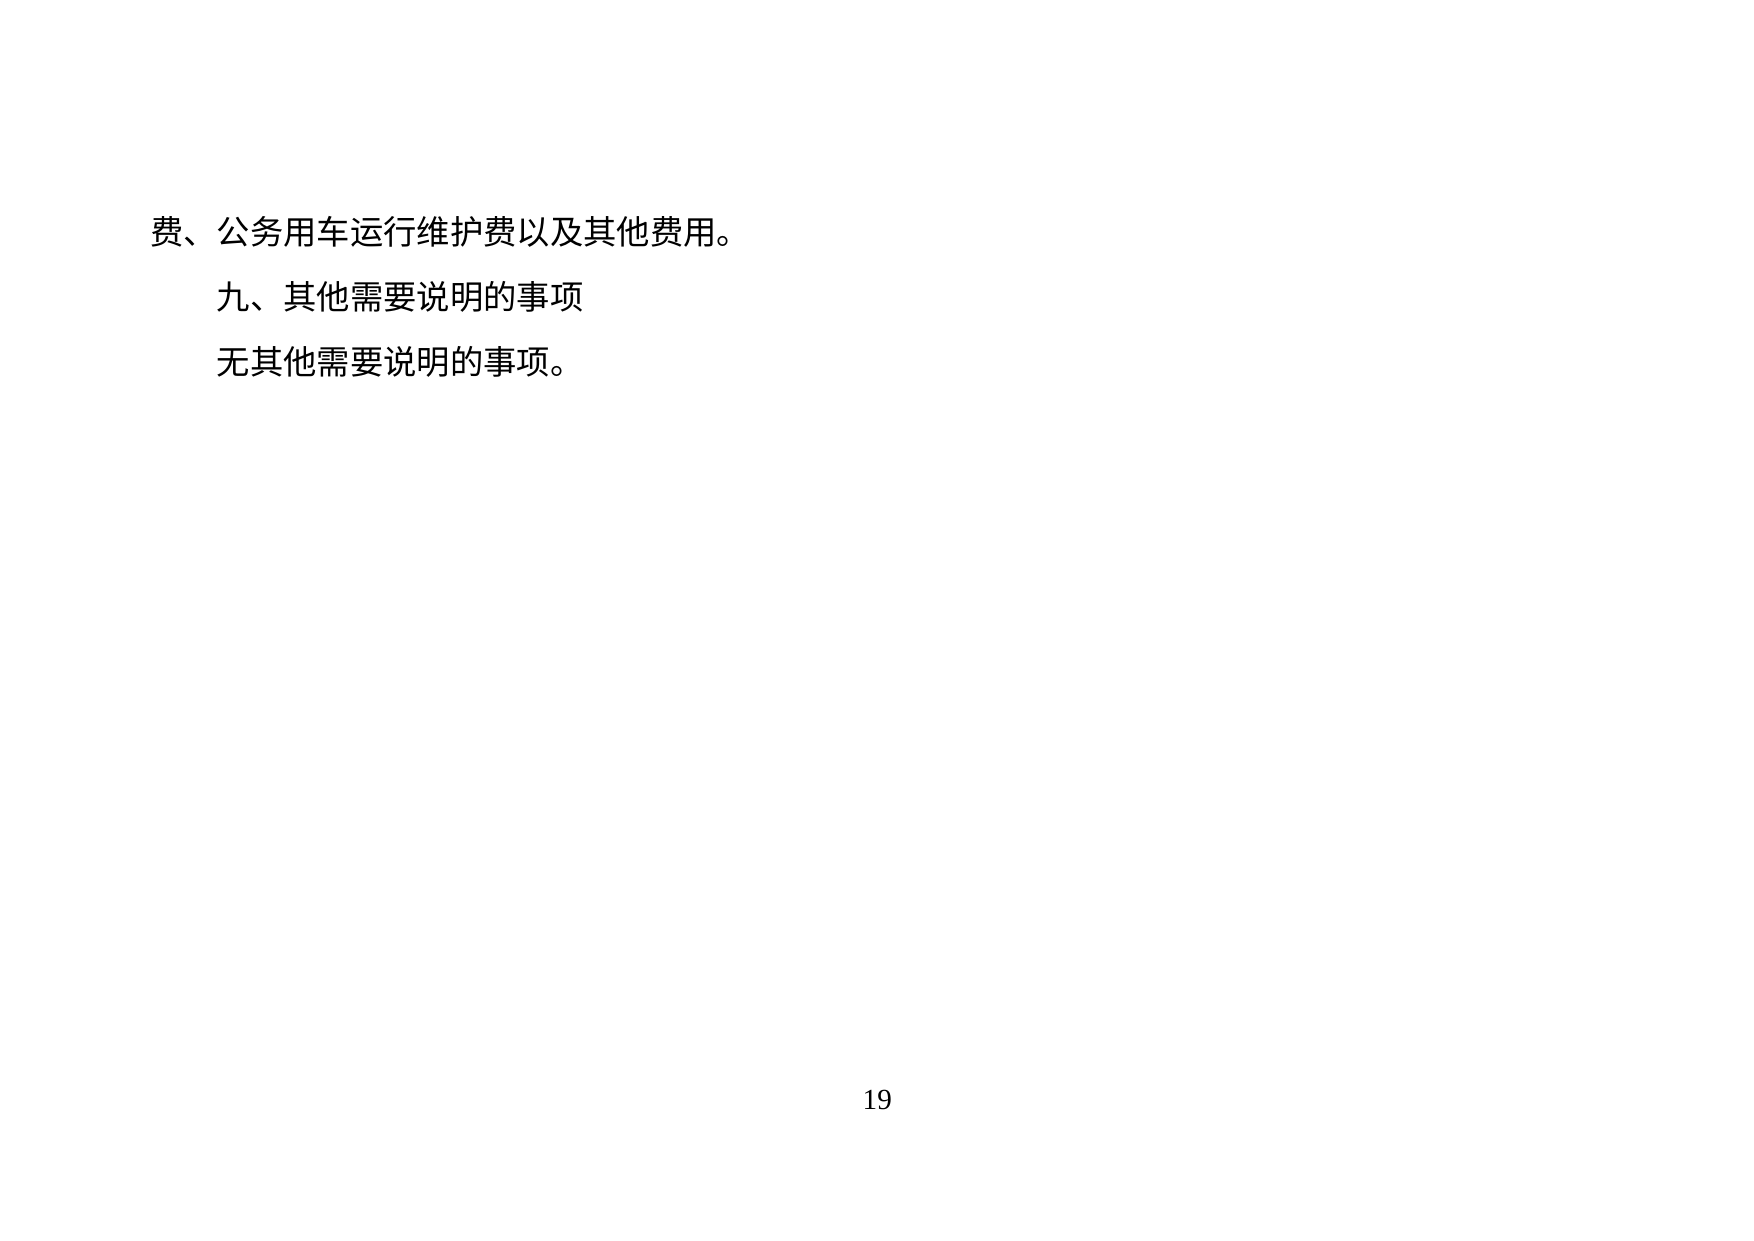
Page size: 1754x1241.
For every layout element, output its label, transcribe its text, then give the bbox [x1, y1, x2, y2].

text 九、其他需要说明的事项 [150, 263, 1604, 328]
text 无其他需要说明的事项。 [150, 328, 1604, 393]
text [150, 198, 1604, 263]
